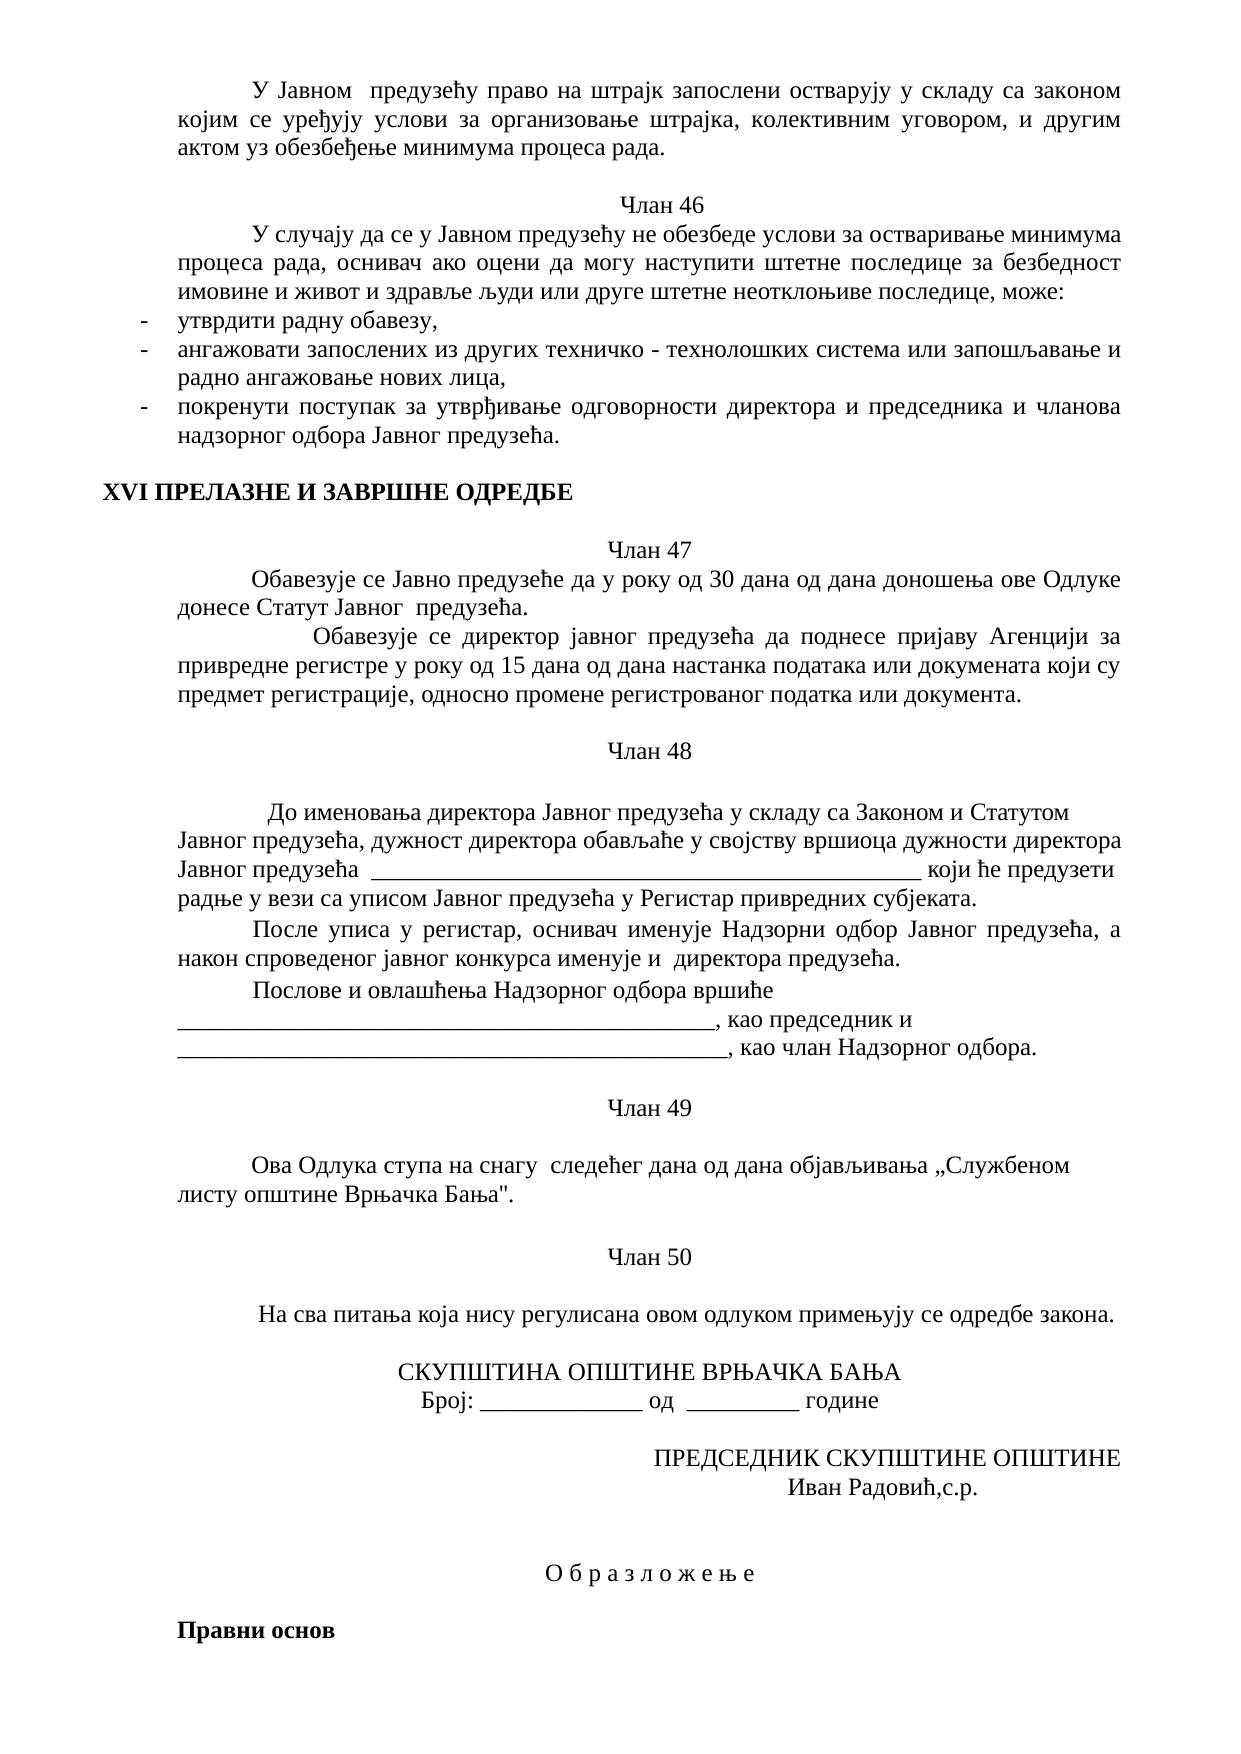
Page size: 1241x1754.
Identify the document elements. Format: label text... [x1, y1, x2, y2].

text Правни основ [103, 1616, 1122, 1644]
text Обавезује се Јавно предузеће да у року од 30 дана од дана доношења ове Одлуке донесе Статут Јавног предузећа. [177, 564, 1122, 621]
text Број: _____________ од _________ године [177, 1386, 1122, 1414]
text У случају да се у Јавном предузећу не обезбеде услови за остваривање минимума процеса рада, оснивач ако оцени да могу наступити штетне последице за безбедност имовине и живот и здравље људи или друге штетне неотклоњиве последице, може: [177, 219, 1122, 305]
list утврдити радну обавезу, [140, 305, 1122, 334]
text СКУПШТИНА ОПШТИНЕ ВРЊАЧКА БАЊА [177, 1357, 1122, 1386]
text У Јавном предузећу право на штрајк запослени остварују у складу са законом којим се уређују услови за организовање штрајка, колективним уговором, и другим актом уз обезбеђење минимума процеса рада. [177, 75, 1122, 161]
text ПРЕДСЕДНИК СКУПШТИНЕ ОПШТИНЕ [177, 1443, 1122, 1472]
text После уписа у регистар, оснивач именује Надзорни одбор Јавног предузећа, а након спроведеног јавног конкурса именује и директора предузећа. [177, 914, 1122, 972]
text Пoслoвe и oвлaшћeњa Нaдзoрнoг oдбoрa вршићe ___________________________________________, кao прeдсeдник и ____________________________________________, кao члaн Нaдзoрнoг oдбoрa. [177, 975, 1122, 1061]
list ангажовати запослених из других техничко - технолошких система или запошљавање и радно ангажовање нових лица, [140, 334, 1122, 391]
text Члан 48 [177, 736, 1122, 765]
text Члан 46 [177, 190, 1122, 219]
text Члан 47 [177, 535, 1122, 564]
subtitle XVI ПРЕЛАЗНЕ И ЗАВРШНЕ ОДРЕДБЕ [102, 477, 1122, 506]
text Обавезује се директор јавног предузећа да поднесе пријаву Агенцији за привредне регистре у року од 15 дана од дана настанка података или докумената који су предмет регистрације, односно промене регистрованог податка или документа. [177, 621, 1122, 707]
text Члан 50 [177, 1242, 1122, 1271]
text На сва питања која нису регулисана овом одлуком примењују се одредбе закона. [177, 1299, 1122, 1328]
text До именовања директора Јавног предузећа у складу са Законом и Статутом Јавног предузећа, дужност директора обављаће у својству вршиоца дужности директора Јавног предузећа ____________________________________________ који ће предузети радње у вези са уписом Јавног предузећа у Регистар привредних субјеката. [177, 797, 1122, 912]
text Члан 49 [177, 1093, 1122, 1122]
list покренути поступак за утврђивање одговорности директора и председника и чланова надзорног одбора Јавног предузећа. [140, 391, 1122, 449]
text О б р а з л о ж е њ е [177, 1558, 1122, 1587]
text Иван Радовић,с.р. [177, 1472, 1122, 1501]
text Ова Одлука ступа на снагу следећег дана од дана објављивања „Службеном листу општине Врњачка Бања''. [177, 1150, 1122, 1208]
